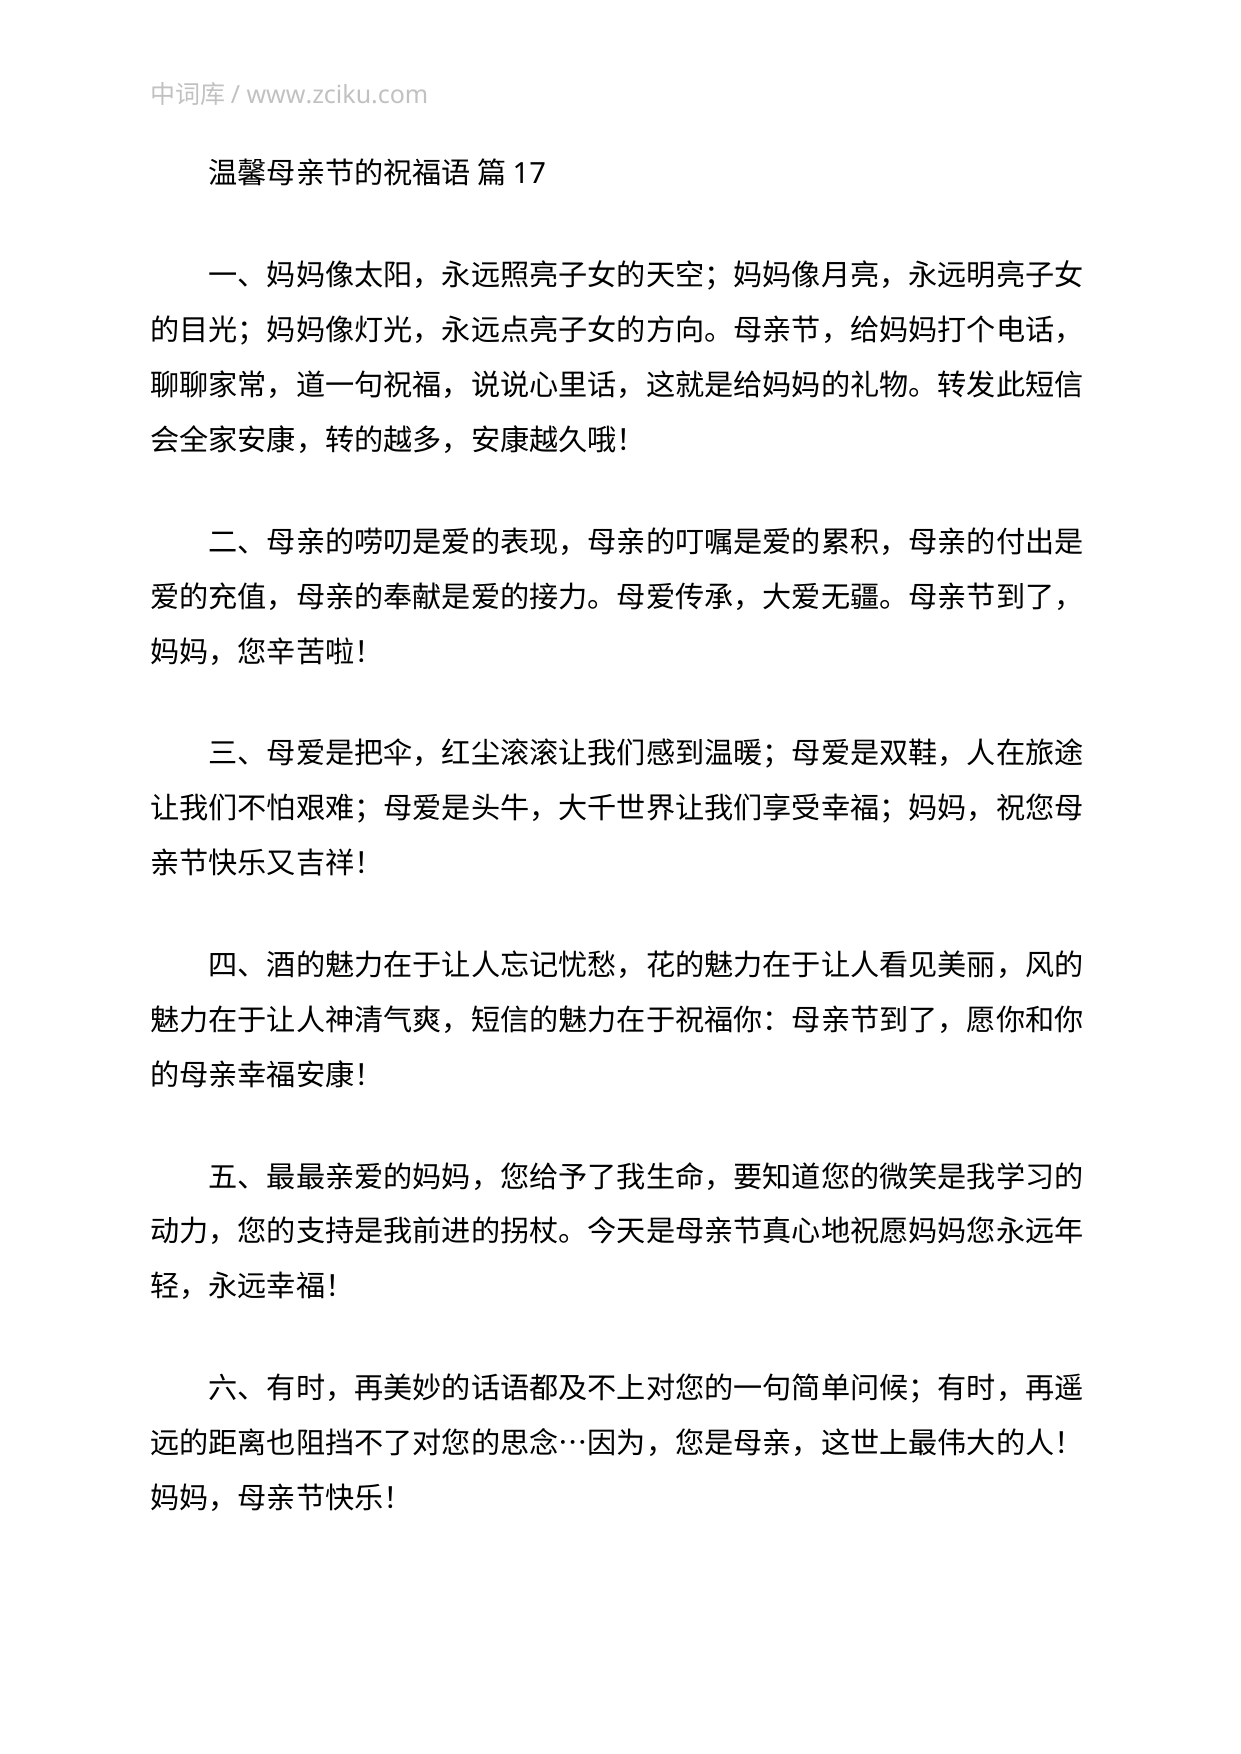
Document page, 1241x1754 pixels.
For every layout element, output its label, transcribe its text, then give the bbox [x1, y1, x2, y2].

text 三、母爱是把伞，红尘滚滚让我们感到温暖；母爱是双鞋，人在旅途让我们不怕艰难；母爱是头牛，大千世界让我们享受幸福；妈妈，祝您母亲节快乐又吉祥！ [150, 730, 1090, 882]
text 六、有时，再美妙的话语都及不上对您的一句简单问候；有时，再遥远的距离也阻挡不了对您的思念…因为，您是母亲，这世上最伟大的人！妈妈，母亲节快乐！ [150, 1365, 1090, 1517]
text 五、最最亲爱的妈妈，您给予了我生命，要知道您的微笑是我学习的动力，您的支持是我前进的拐杖。今天是母亲节真心地祝愿妈妈您永远年轻，永远幸福！ [150, 1153, 1090, 1305]
text 一、妈妈像太阳，永远照亮子女的天空；妈妈像月亮，永远明亮子女的目光；妈妈像灯光，永远点亮子女的方向。母亲节，给妈妈打个电话，聊聊家常，道一句祝福，说说心里话，这就是给妈妈的礼物。转发此短信会全家安康，转的越多，安康越久哦！ [150, 252, 1090, 459]
text 温馨母亲节的祝福语 篇17 [150, 150, 1090, 192]
text 二、母亲的唠叨是爱的表现，母亲的叮嘱是爱的累积，母亲的付出是爱的充值，母亲的奉献是爱的接力。母爱传承，大爱无疆。母亲节到了，妈妈，您辛苦啦！ [150, 518, 1090, 671]
text 四、酒的魅力在于让人忘记忧愁，花的魅力在于让人看见美丽，风的魅力在于让人神清气爽，短信的魅力在于祝福你：母亲节到了，愿你和你的母亲幸福安康！ [150, 942, 1090, 1094]
